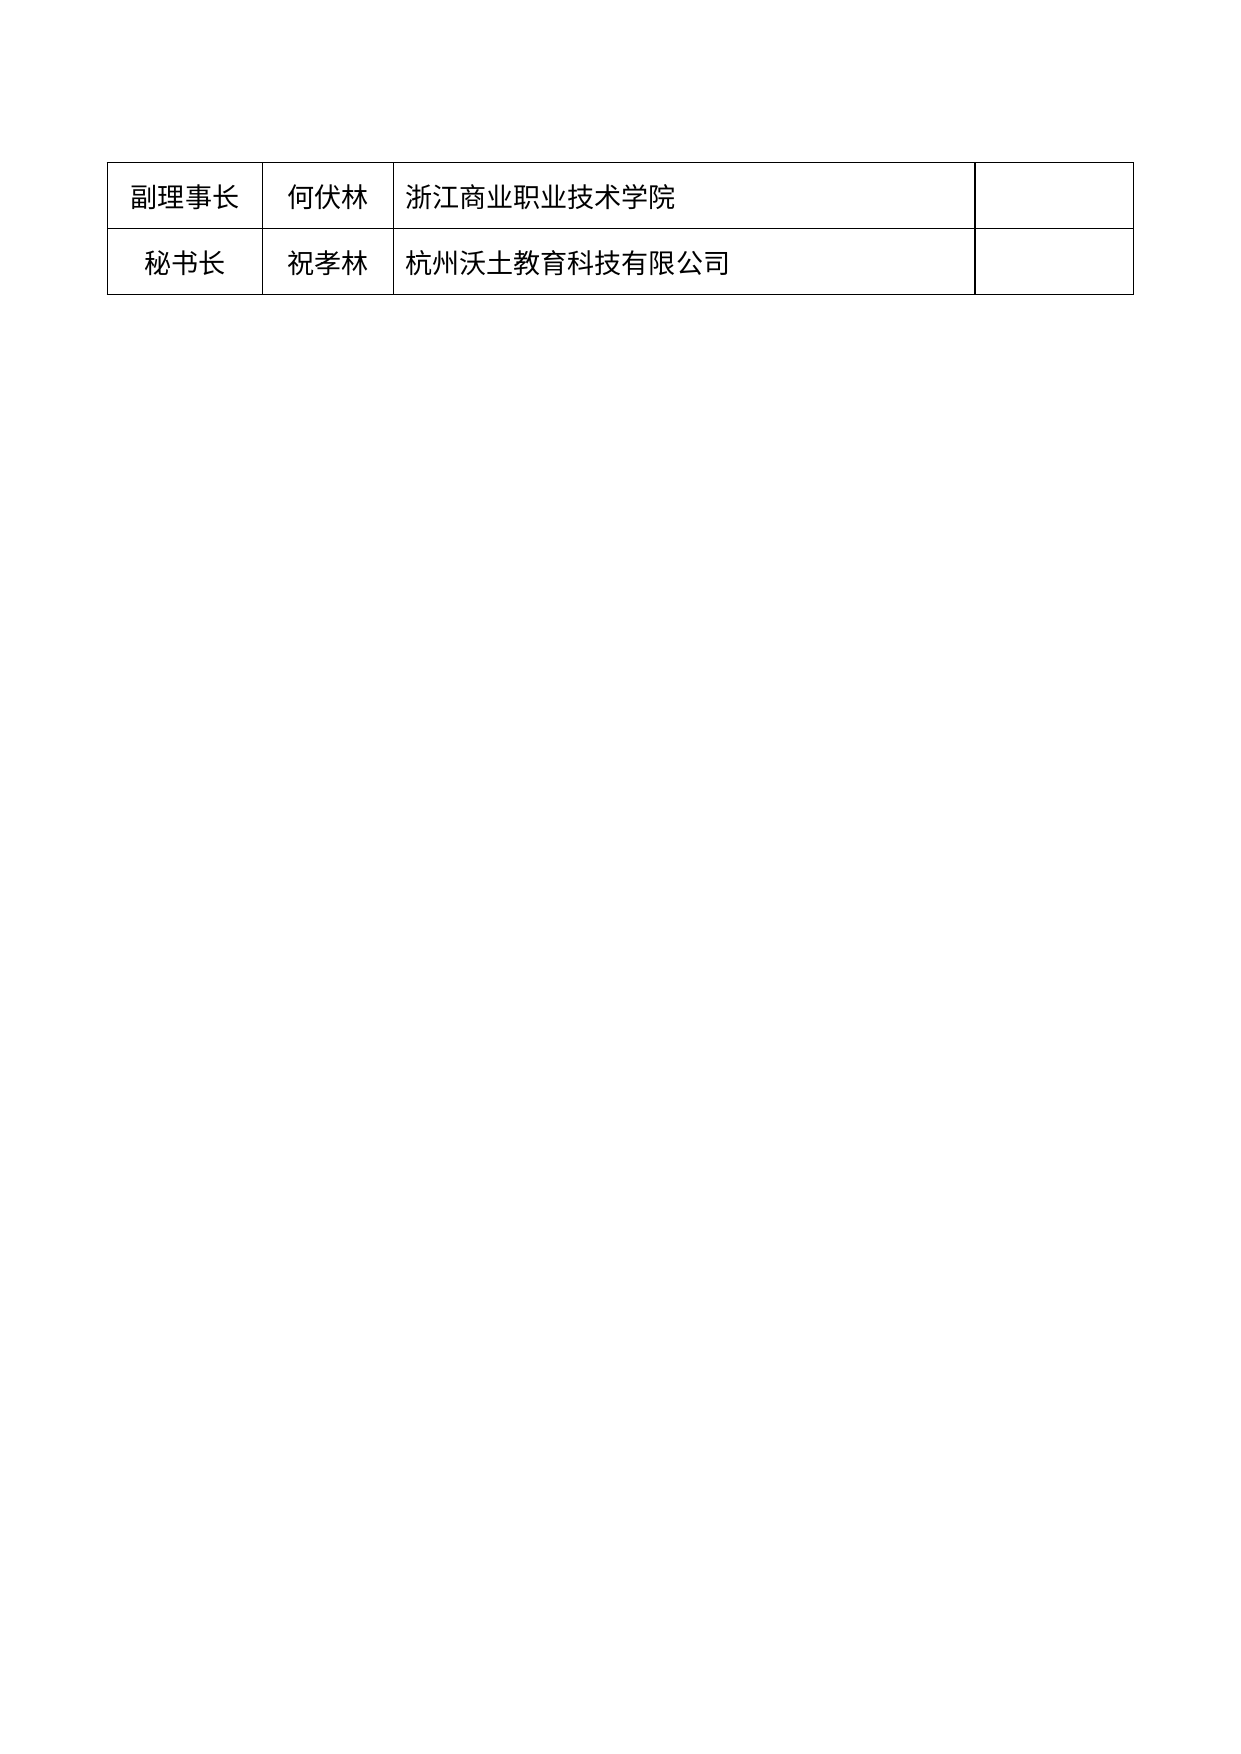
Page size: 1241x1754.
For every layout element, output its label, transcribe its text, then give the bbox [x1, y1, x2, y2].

table_cell 何伏林 [263, 163, 393, 228]
table_cell 秘书长 [108, 229, 262, 294]
table_cell 祝孝林 [263, 229, 393, 294]
table_cell 副理事长 [108, 163, 262, 228]
table_cell 杭州沃土教育科技有限公司 [394, 229, 974, 294]
table_cell [976, 229, 1133, 294]
table_cell 浙江商业职业技术学院 [394, 163, 974, 228]
table_cell [976, 163, 1133, 228]
